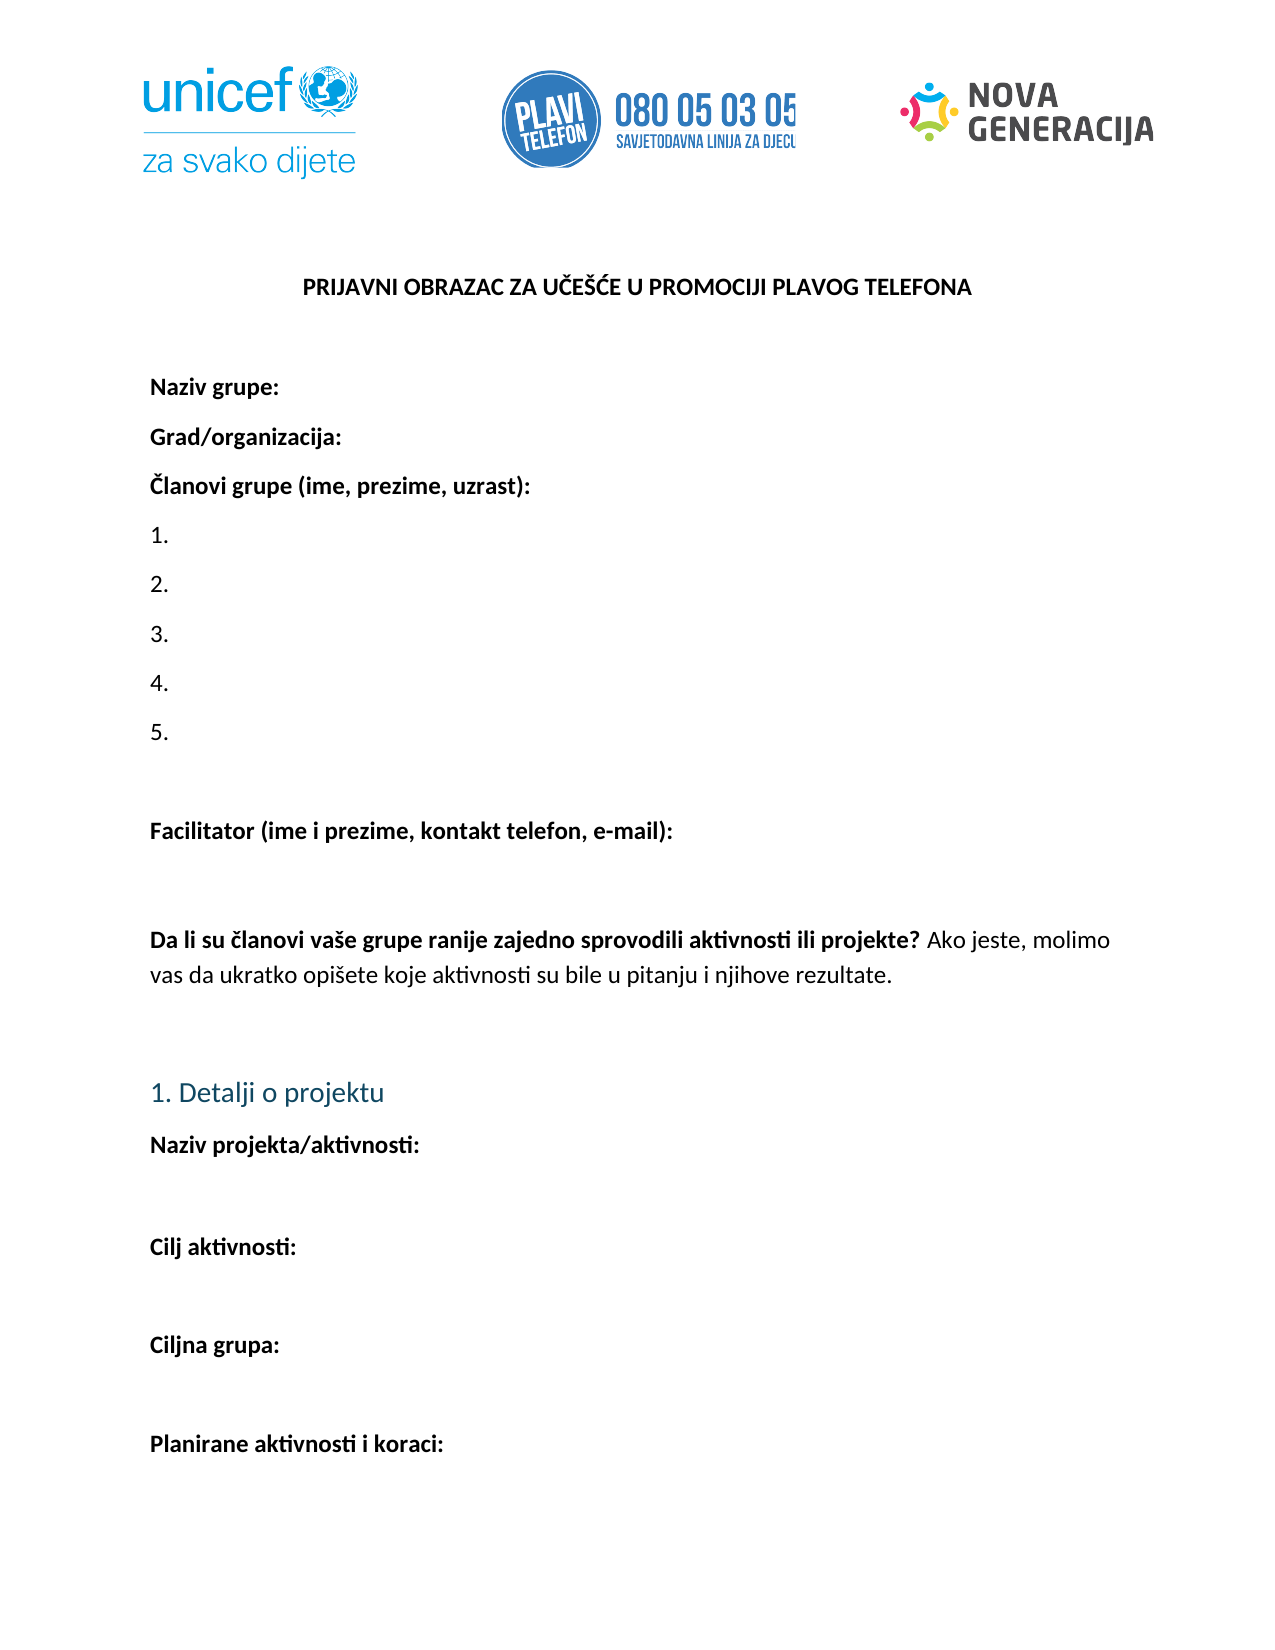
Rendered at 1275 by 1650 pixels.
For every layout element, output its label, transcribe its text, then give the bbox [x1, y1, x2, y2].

text Grad/organizacija: [150, 421, 1125, 451]
text 3. [150, 618, 1125, 648]
picture [501, 70, 796, 168]
text 4. [150, 667, 1125, 698]
text 5. [150, 716, 1125, 747]
text Planirane aktivnosti i koraci: [150, 1428, 1125, 1458]
subtitle 1. Detalji o projektu [150, 1074, 1125, 1110]
text 2. [150, 568, 1125, 599]
text Facilitator (ime i prezime, kontakt telefon, e-mail): [150, 815, 1125, 845]
text 1. [150, 519, 1125, 550]
text Naziv grupe: [150, 371, 1125, 402]
picture [900, 82, 1153, 146]
picture [135, 57, 364, 183]
text Ciljna grupa: [150, 1329, 1125, 1360]
picture [319, 105, 338, 112]
text Da li su članovi vaše grupe ranije zajedno sprovodili aktivnosti ili projekte? Ako jeste, molimo vas da ukratko opišete koje aktivnosti su bile u pitanju i njihove rezultate. [150, 924, 1125, 989]
text PRIJAVNI OBRAZAC ZA UČEŠĆE U PROMOCIJI PLAVOG TELEFONA [150, 271, 1125, 301]
text Cilj aktivnosti: [150, 1231, 1125, 1261]
text Naziv projekta/aktivnosti: [150, 1129, 1125, 1159]
text Članovi grupe (ime, prezime, uzrast): [150, 470, 1125, 501]
picture [315, 99, 325, 104]
